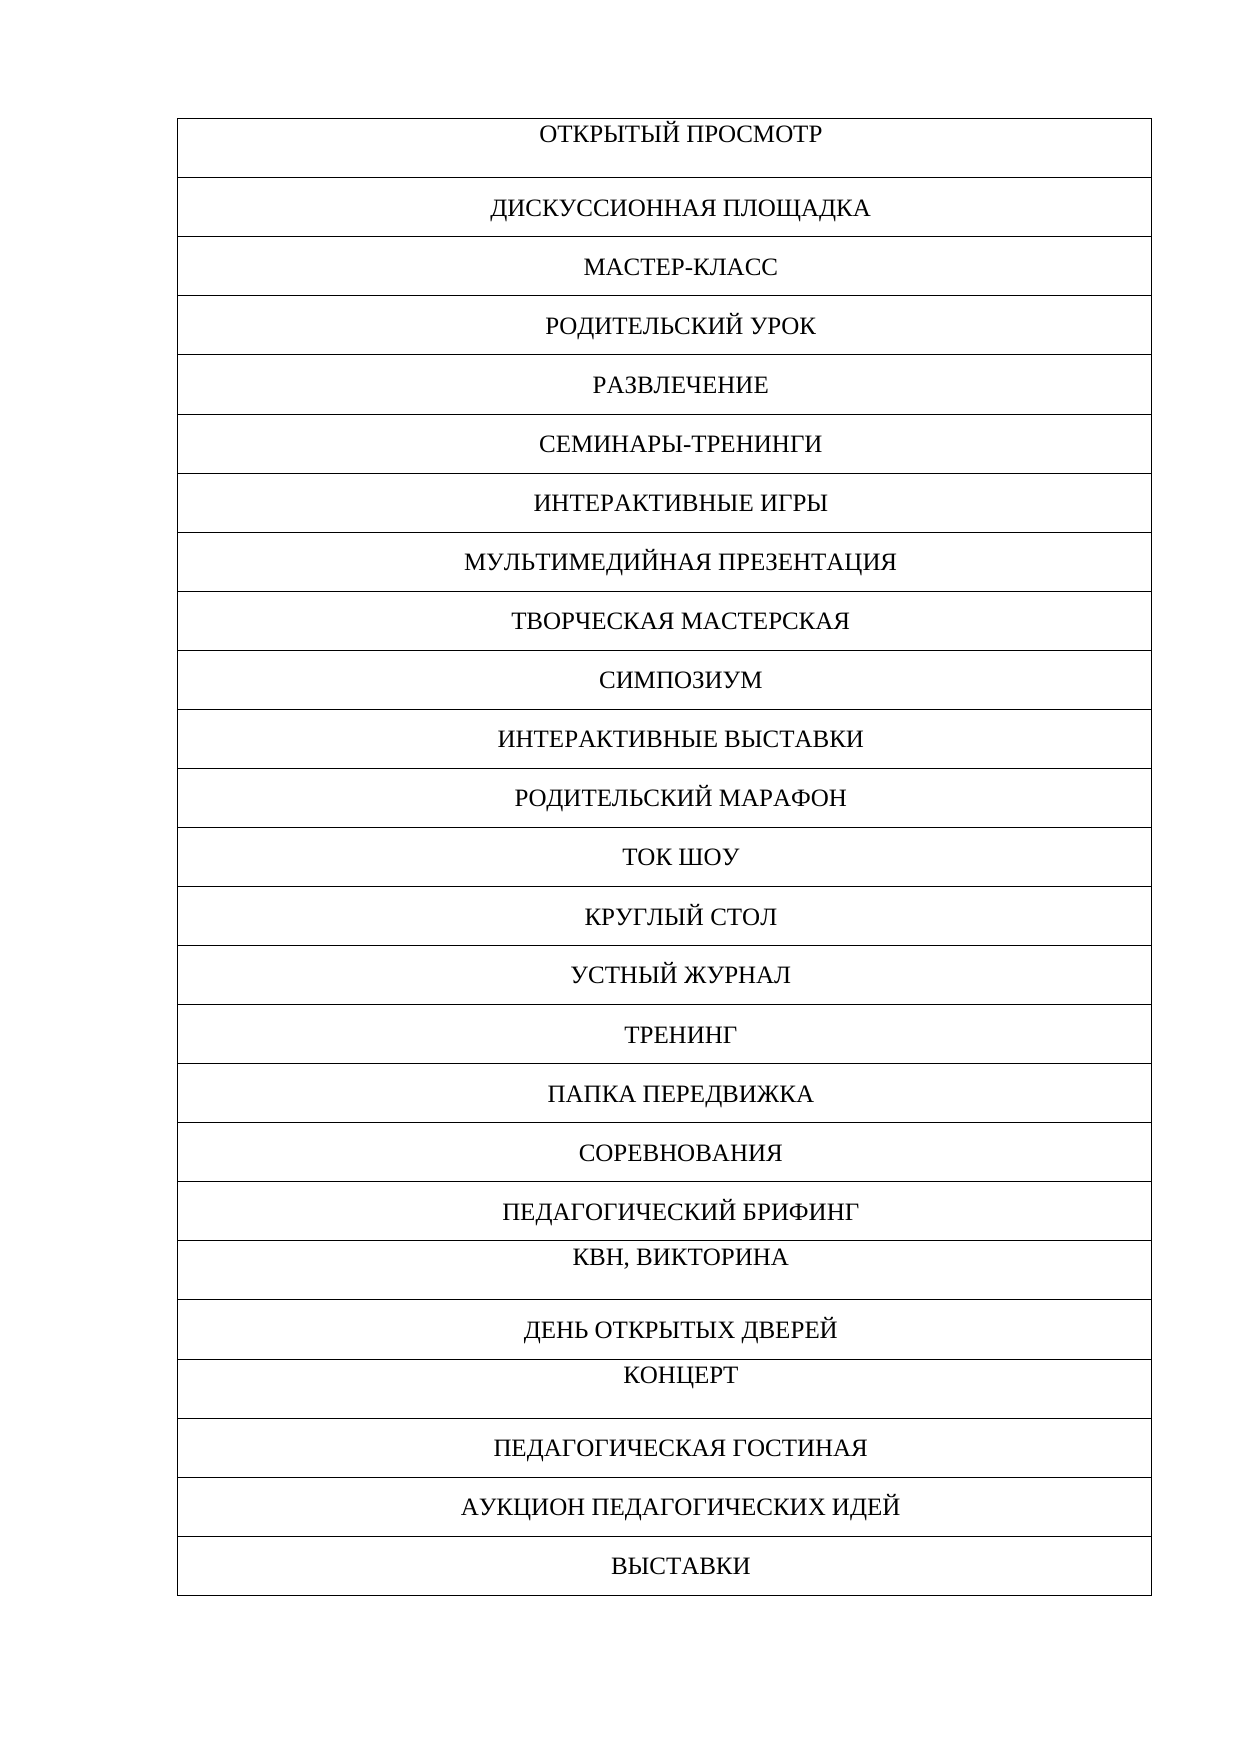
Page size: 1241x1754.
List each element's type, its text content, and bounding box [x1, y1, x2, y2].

table_cell СОРЕВНОВАНИЯ [178, 1123, 1151, 1181]
table_cell ДИСКУССИОННАЯ ПЛОЩАДКА [178, 178, 1151, 236]
table_cell ДЕНЬ ОТКРЫТЫХ ДВЕРЕЙ [178, 1300, 1151, 1358]
table_cell РОДИТЕЛЬСКИЙ МАРАФОН [178, 769, 1151, 827]
table_cell ПЕДАГОГИЧЕСКАЯ ГОСТИНАЯ [178, 1419, 1151, 1477]
table_cell ПАПКА ПЕРЕДВИЖКА [178, 1064, 1151, 1122]
table_cell ИНТЕРАКТИВНЫЕ ВЫСТАВКИ [178, 710, 1151, 768]
table_cell КРУГЛЫЙ СТОЛ [178, 887, 1151, 945]
table_cell ОТКРЫТЫЙ ПРОСМОТР [178, 119, 1151, 177]
table_cell ТОК ШОУ [178, 828, 1151, 886]
table_cell ПЕДАГОГИЧЕСКИЙ БРИФИНГ [178, 1182, 1151, 1240]
table_cell КОНЦЕРТ [178, 1360, 1151, 1417]
table_cell ИНТЕРАКТИВНЫЕ ИГРЫ [178, 474, 1151, 532]
table_cell КВН, ВИКТОРИНА [178, 1241, 1151, 1299]
table_cell СЕМИНАРЫ-ТРЕНИНГИ [178, 415, 1151, 472]
table_cell РАЗВЛЕЧЕНИЕ [178, 355, 1151, 413]
table_cell ТРЕНИНГ [178, 1005, 1151, 1063]
table_cell МАСТЕР-КЛАСС [178, 237, 1151, 295]
table_cell УСТНЫЙ ЖУРНАЛ [178, 946, 1151, 1004]
table_cell ТВОРЧЕСКАЯ МАСТЕРСКАЯ [178, 592, 1151, 650]
table_cell СИМПОЗИУМ [178, 651, 1151, 709]
table_cell РОДИТЕЛЬСКИЙ УРОК [178, 296, 1151, 354]
table_cell МУЛЬТИМЕДИЙНАЯ ПРЕЗЕНТАЦИЯ [178, 533, 1151, 591]
table_cell АУКЦИОН ПЕДАГОГИЧЕСКИХ ИДЕЙ [178, 1478, 1151, 1536]
table_cell ВЫСТАВКИ [178, 1537, 1151, 1595]
